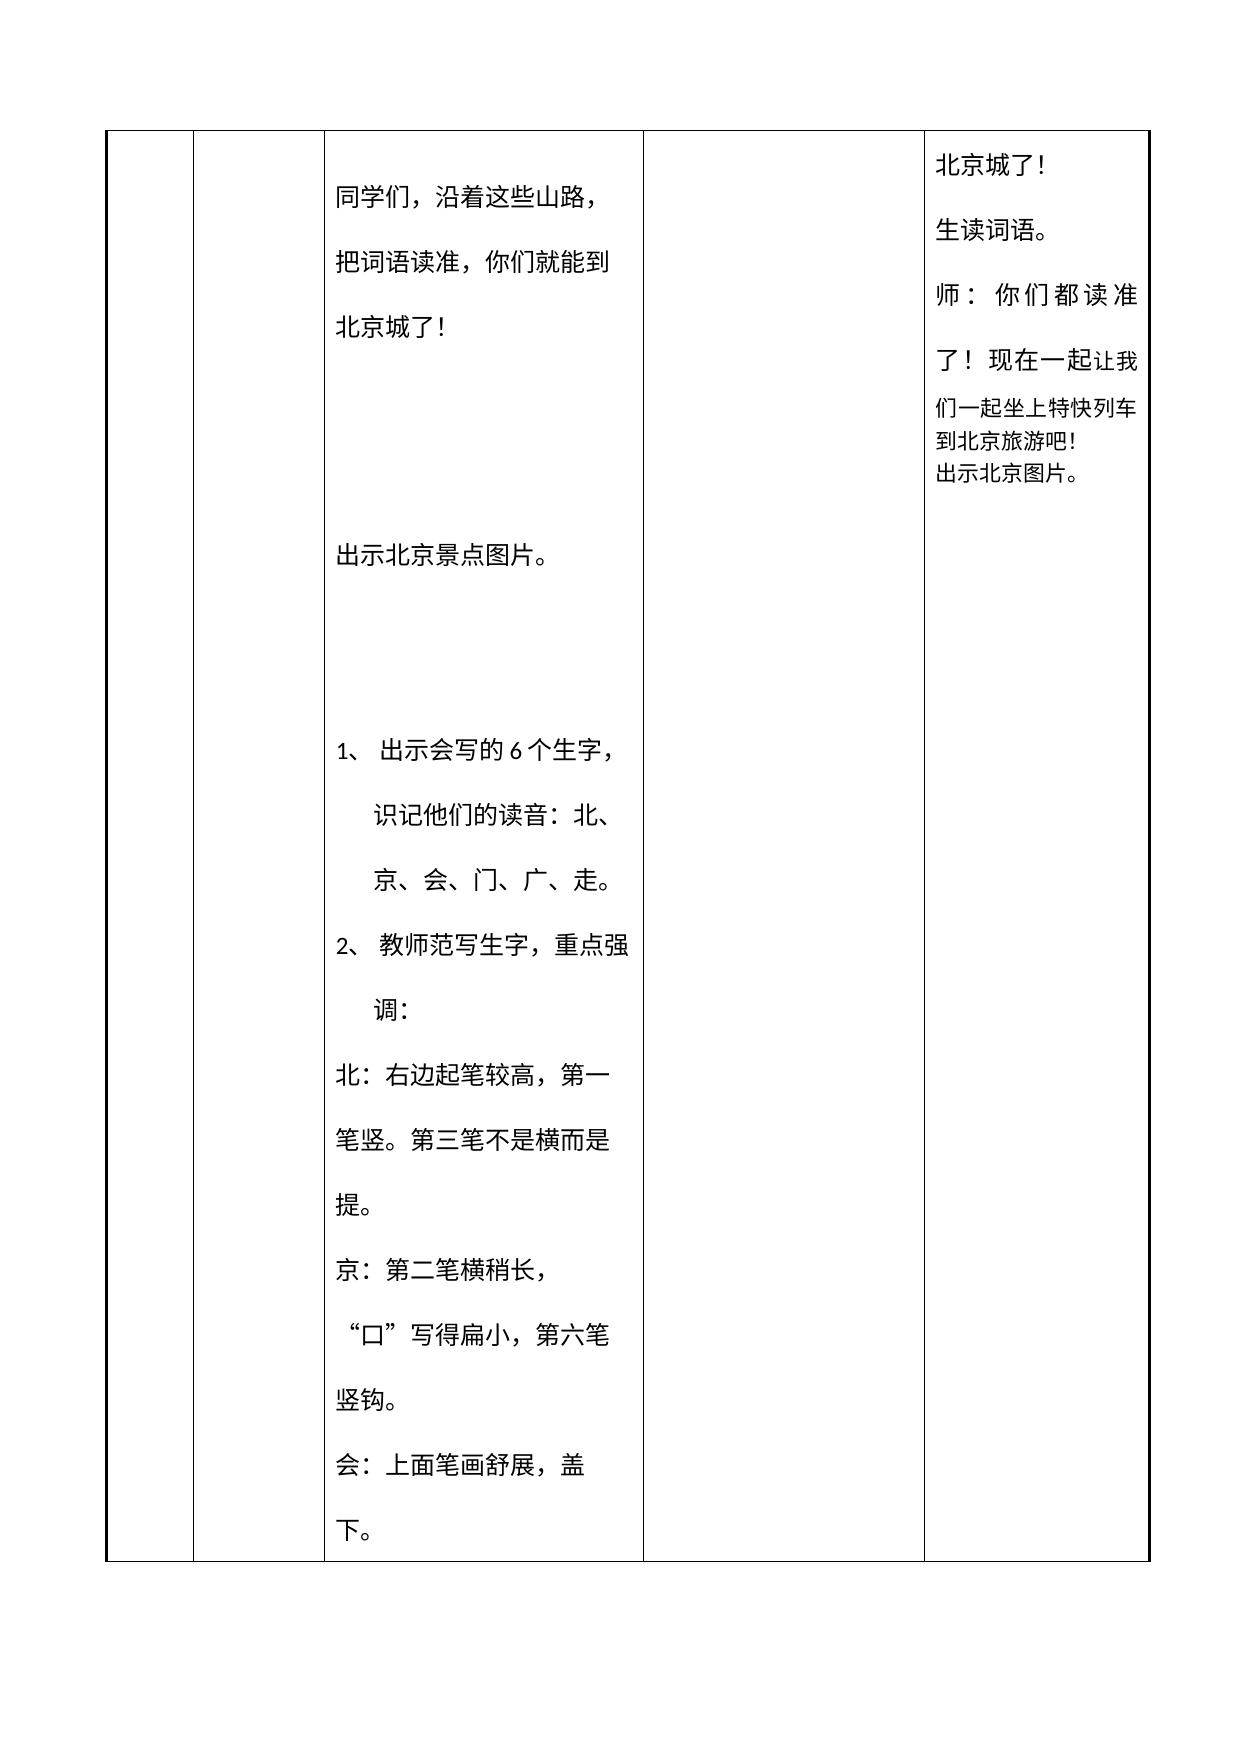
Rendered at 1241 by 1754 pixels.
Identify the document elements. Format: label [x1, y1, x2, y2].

table_cell [925, 131, 1148, 1561]
table_cell [644, 131, 924, 1561]
table_cell [194, 131, 324, 1561]
table_cell [108, 131, 193, 1561]
table_cell [325, 131, 643, 1561]
